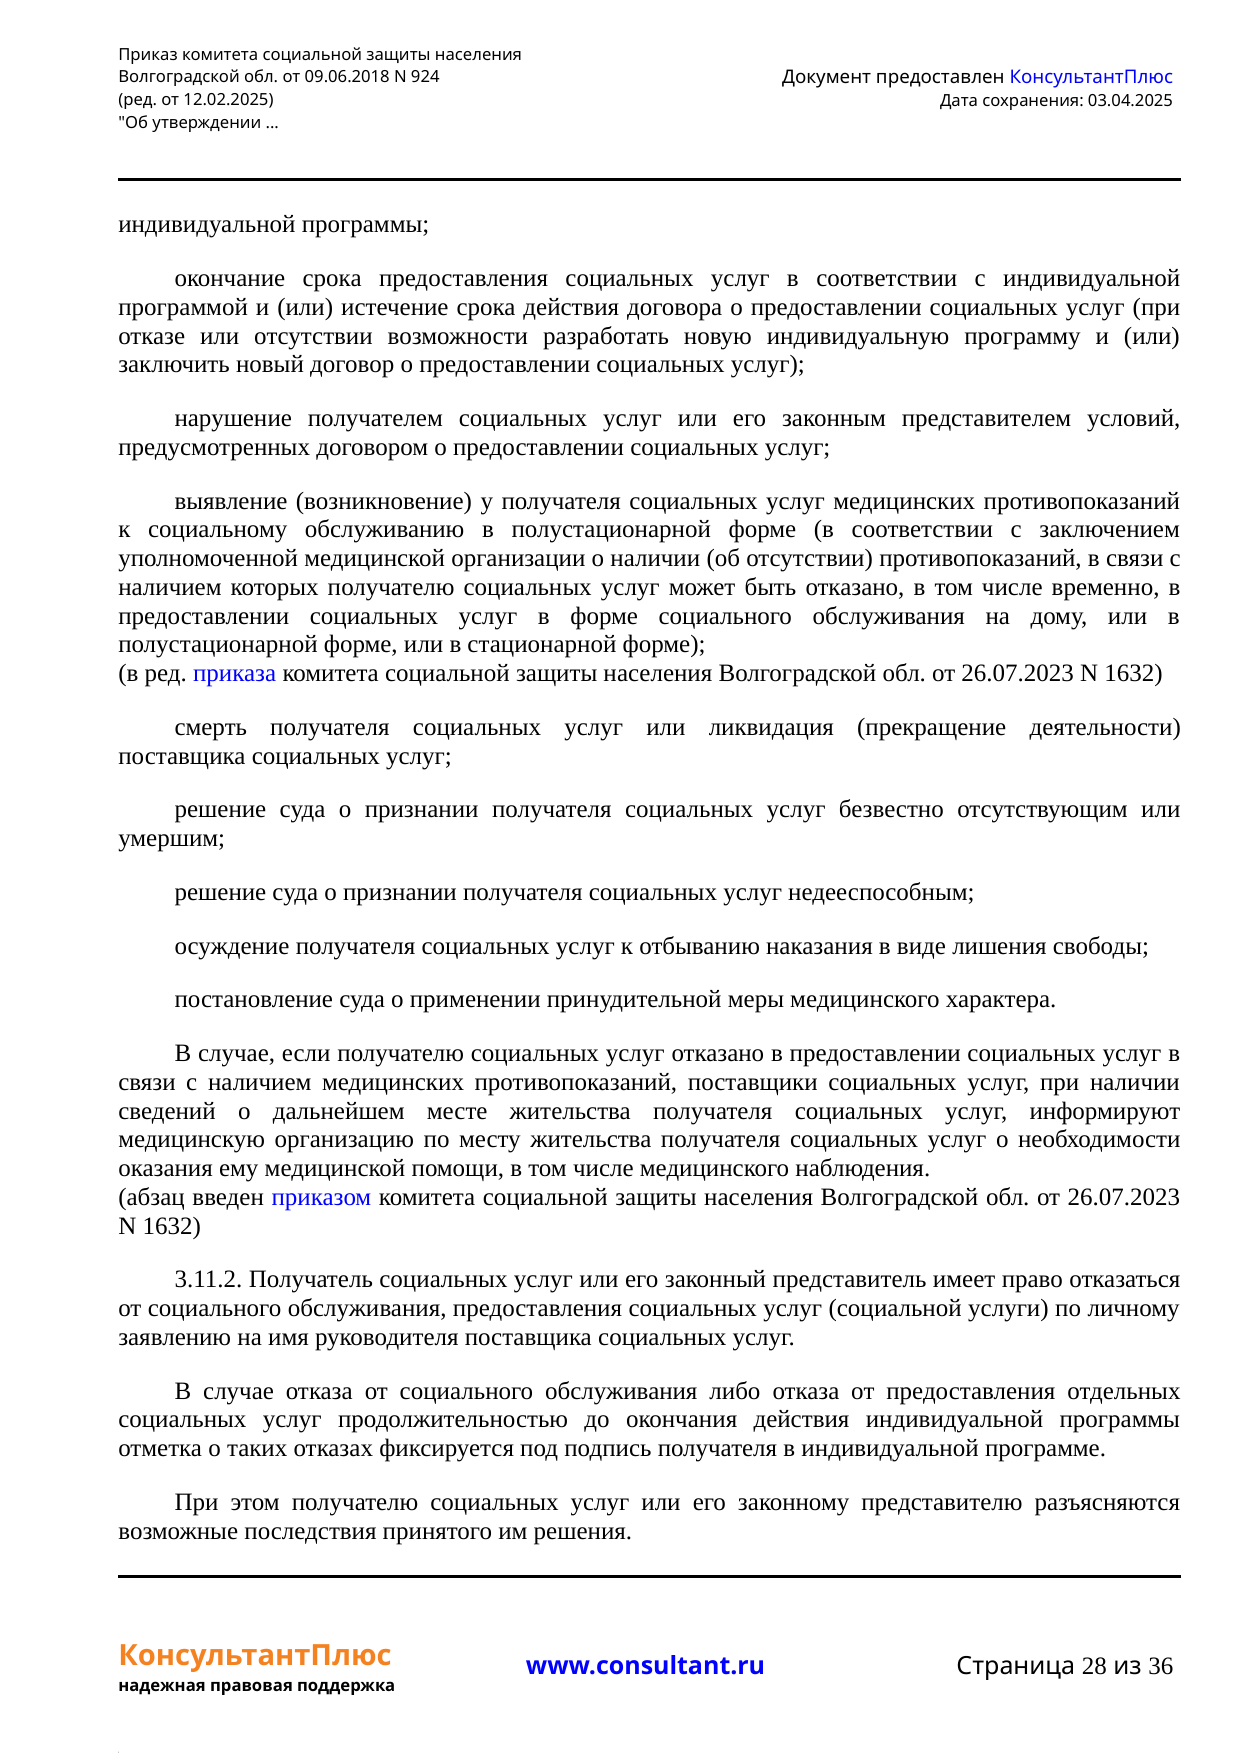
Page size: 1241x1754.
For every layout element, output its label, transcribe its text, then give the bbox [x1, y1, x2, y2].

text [118, 209, 1181, 238]
text окончание срока предоставления социальных услуг в соответствии с индивидуальной программой и (или) истечение срока действия договора о предоставлении социальных услуг (при отказе или отсутствии возможности разработать новую индивидуальную программу и (или) заключить новый договор о предоставлении социальных услуг); [118, 263, 1181, 378]
text осуждение получателя социальных услуг к отбыванию наказания в виде лишения свободы; [118, 931, 1181, 959]
text постановление суда о применении принудительной меры медицинского характера. [118, 984, 1181, 1013]
text При этом получателю социальных услуг или его законному представителю разъясняются возможные последствия принятого им решения. [118, 1487, 1181, 1544]
text решение суда о признании получателя социальных услуг недееспособным; [118, 877, 1181, 906]
text В случае, если получателю социальных услуг отказано в предоставлении социальных услуг в связи с наличием медицинских противопоказаний, поставщики социальных услуг, при наличии сведений о дальнейшем месте жительства получателя социальных услуг, информируют медицинскую организацию по месту жительства получателя социальных услуг о необходимости оказания ему медицинской помощи, в том числе медицинского наблюдения. [118, 1038, 1181, 1182]
text (в ред. приказа комитета социальной защиты населения Волгоградской обл. от 26.07.2023 N 1632) [118, 658, 1181, 687]
text В случае отказа от социального обслуживания либо отказа от предоставления отдельных социальных услуг продолжительностью до окончания действия индивидуальной программы отметка о таких отказах фиксируется под подпись получателя в индивидуальной программе. [118, 1376, 1181, 1462]
text решение суда о признании получателя социальных услуг безвестно отсутствующим или умершим; [118, 794, 1181, 852]
text смерть получателя социальных услуг или ликвидация (прекращение деятельности) поставщика социальных услуг; [118, 712, 1181, 769]
text (абзац введен приказом комитета социальной защиты населения Волгоградской обл. от 26.07.2023 N 1632) [118, 1182, 1181, 1239]
text нарушение получателем социальных услуг или его законным представителем условий, предусмотренных договором о предоставлении социальных услуг; [118, 403, 1181, 461]
text выявление (возникновение) у получателя социальных услуг медицинских противопоказаний к социальному обслуживанию в полустационарной форме (в соответствии с заключением уполномоченной медицинской организации о наличии (об отсутствии) противопоказаний, в связи с наличием которых получателю социальных услуг может быть отказано, в том числе временно, в предоставлении социальных услуг в форме социального обслуживания на дому, или в полустационарной форме, или в стационарной форме); [118, 486, 1181, 658]
text 3.11.2. Получатель социальных услуг или его законный представитель имеет право отказаться от социального обслуживания, предоставления социальных услуг (социальной услуги) по личному заявлению на имя руководителя поставщика социальных услуг. [118, 1264, 1181, 1351]
